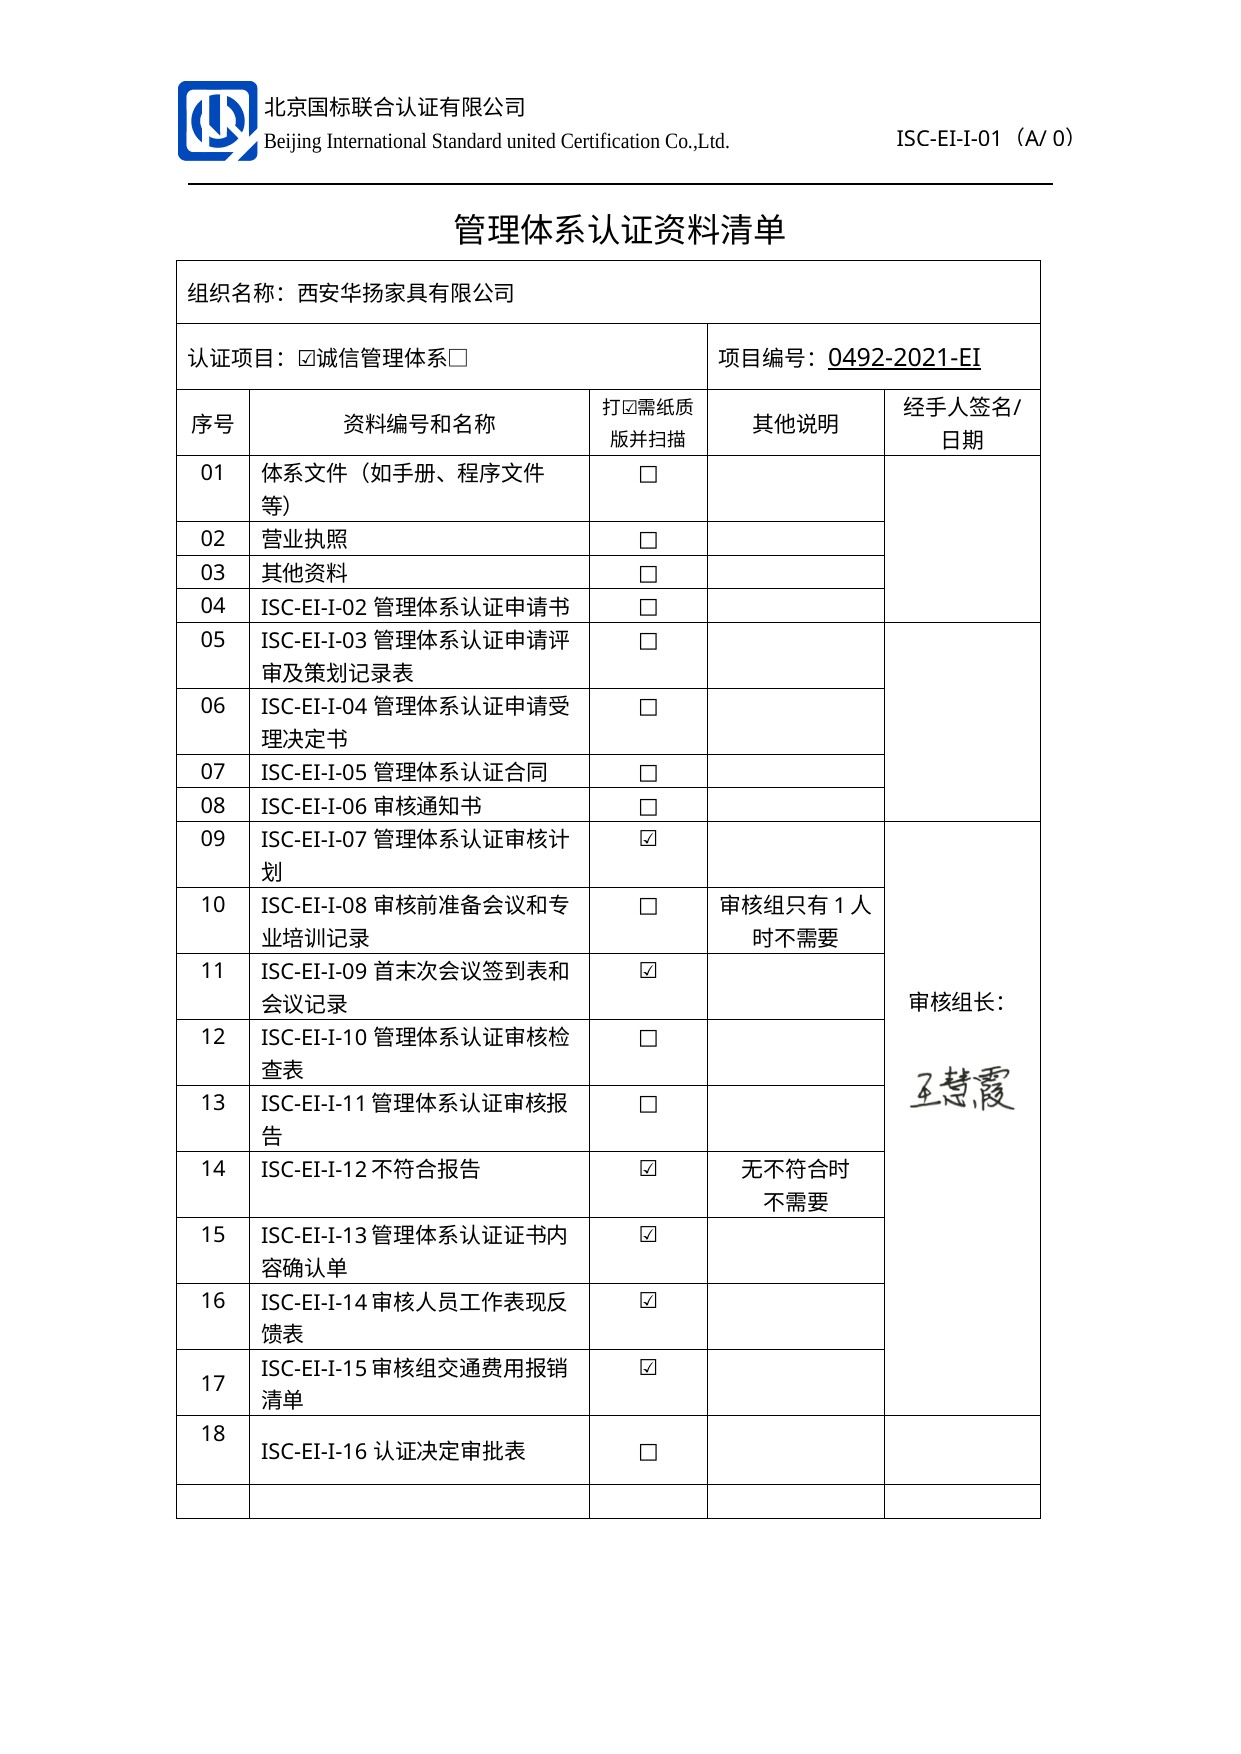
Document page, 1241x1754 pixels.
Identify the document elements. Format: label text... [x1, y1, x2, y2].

table_cell ISC-EI-I-07 管理体系认证审核计划 [250, 822, 589, 887]
table_cell ISC-EI-I-02 管理体系认证申请书 [250, 589, 589, 622]
table_cell ☑ [590, 1218, 707, 1283]
text 管理体系认证资料清单 [187, 195, 1053, 260]
table_cell 01 [177, 456, 249, 521]
table_cell [250, 1485, 589, 1517]
table_cell 13 [177, 1086, 249, 1151]
table_cell ISC-EI-I-06 审核通知书 [250, 788, 589, 821]
table_cell 04 [177, 589, 249, 622]
table_cell [885, 456, 1040, 622]
table_cell 营业执照 [250, 522, 589, 554]
table_cell ☑ [590, 1350, 707, 1415]
table_cell 07 [177, 755, 249, 787]
table_cell 08 [177, 788, 249, 821]
table_cell □ [590, 1086, 707, 1151]
table_cell [708, 1218, 884, 1283]
table_cell □ [590, 456, 707, 521]
picture [178, 81, 258, 161]
table_cell [708, 1086, 884, 1151]
table_cell □ [590, 1020, 707, 1085]
table_cell □ [590, 589, 707, 622]
table_cell 17 [177, 1350, 249, 1415]
table_cell 经手人签名/日期 [885, 390, 1040, 455]
table_cell □ [590, 623, 707, 688]
table_cell 03 [177, 556, 249, 588]
table_cell 11 [177, 954, 249, 1019]
table_cell 无不符合时 不需要 [708, 1152, 884, 1217]
table_cell 体系文件（如手册、程序文件等） [250, 456, 589, 521]
table_cell [708, 755, 884, 787]
table_cell [708, 589, 884, 622]
table_cell ISC-EI-I-04 管理体系认证申请受理决定书 [250, 689, 589, 754]
table_cell ☑ [590, 1152, 707, 1217]
table_cell [708, 556, 884, 588]
table_cell ISC-EI-I-09 首末次会议签到表和会议记录 [250, 954, 589, 1019]
table_cell □ [590, 1416, 707, 1484]
table_cell ISC-EI-I-10 管理体系认证审核检查表 [250, 1020, 589, 1085]
table_cell [885, 1416, 1040, 1484]
table_cell ISC-EI-I-15审核组交通费用报销清单 [250, 1350, 589, 1415]
table_cell 10 [177, 888, 249, 953]
table_cell [708, 954, 884, 1019]
table_cell [708, 1350, 884, 1415]
table_cell □ [590, 689, 707, 754]
table_cell ISC-EI-I-13管理体系认证证书内容确认单 [250, 1218, 589, 1283]
table_cell ISC-EI-I-11管理体系认证审核报告 [250, 1086, 589, 1151]
table_cell ISC-EI-I-05 管理体系认证合同 [250, 755, 589, 787]
table_cell 审核组只有1人时不需要 [708, 888, 884, 953]
table_cell 14 [177, 1152, 249, 1217]
table_cell 序号 [177, 390, 249, 455]
table_cell 18 [177, 1416, 249, 1484]
table_cell 打☑需纸质版并扫描 [590, 390, 707, 455]
table_cell [885, 623, 1040, 821]
table_cell ISC-EI-I-03 管理体系认证申请评审及策划记录表 [250, 623, 589, 688]
table_cell ☑ [590, 822, 707, 887]
table_cell □ [590, 888, 707, 953]
table_cell 12 [177, 1020, 249, 1085]
table_cell 16 [177, 1284, 249, 1349]
table_cell [885, 1485, 1040, 1517]
table_cell [708, 822, 884, 887]
table_cell [708, 1284, 884, 1349]
table_cell ISC-EI-I-12不符合报告 [250, 1152, 589, 1217]
table_cell 15 [177, 1218, 249, 1283]
table_cell [708, 788, 884, 821]
table_cell 其他说明 [708, 390, 884, 455]
table_cell 资料编号和名称 [250, 390, 589, 455]
table_cell [708, 1020, 884, 1085]
table_cell 其他资料 [250, 556, 589, 588]
table_cell ISC-EI-I-14审核人员工作表现反馈表 [250, 1284, 589, 1349]
table_header 组织名称：西安华扬家具有限公司 [177, 261, 1040, 323]
table_cell 审核组长： [885, 822, 1040, 1415]
table_cell ISC-EI-I-08 审核前准备会议和专业培训记录 [250, 888, 589, 953]
table_cell ISC-EI-I-16 认证决定审批表 [250, 1416, 589, 1484]
table_cell 认证项目：☑诚信管理体系□ [177, 324, 707, 389]
table_cell 06 [177, 689, 249, 754]
table_cell 09 [177, 822, 249, 887]
table_cell [708, 1485, 884, 1517]
table_cell [590, 1485, 707, 1517]
table_cell ☑ [590, 1284, 707, 1349]
table_cell 05 [177, 623, 249, 688]
table_cell □ [590, 522, 707, 554]
table_cell [708, 1416, 884, 1484]
table_cell [708, 456, 884, 521]
table_cell ☑ [590, 954, 707, 1019]
table_cell [177, 1485, 249, 1517]
table_cell [708, 522, 884, 554]
table_cell 02 [177, 522, 249, 554]
table_cell □ [590, 755, 707, 787]
picture [908, 1061, 1015, 1114]
table_cell [708, 623, 884, 688]
table_cell 项目编号：0492-2021-EI [708, 324, 1040, 389]
table_cell □ [590, 788, 707, 821]
table_cell □ [590, 556, 707, 588]
table_cell [708, 689, 884, 754]
